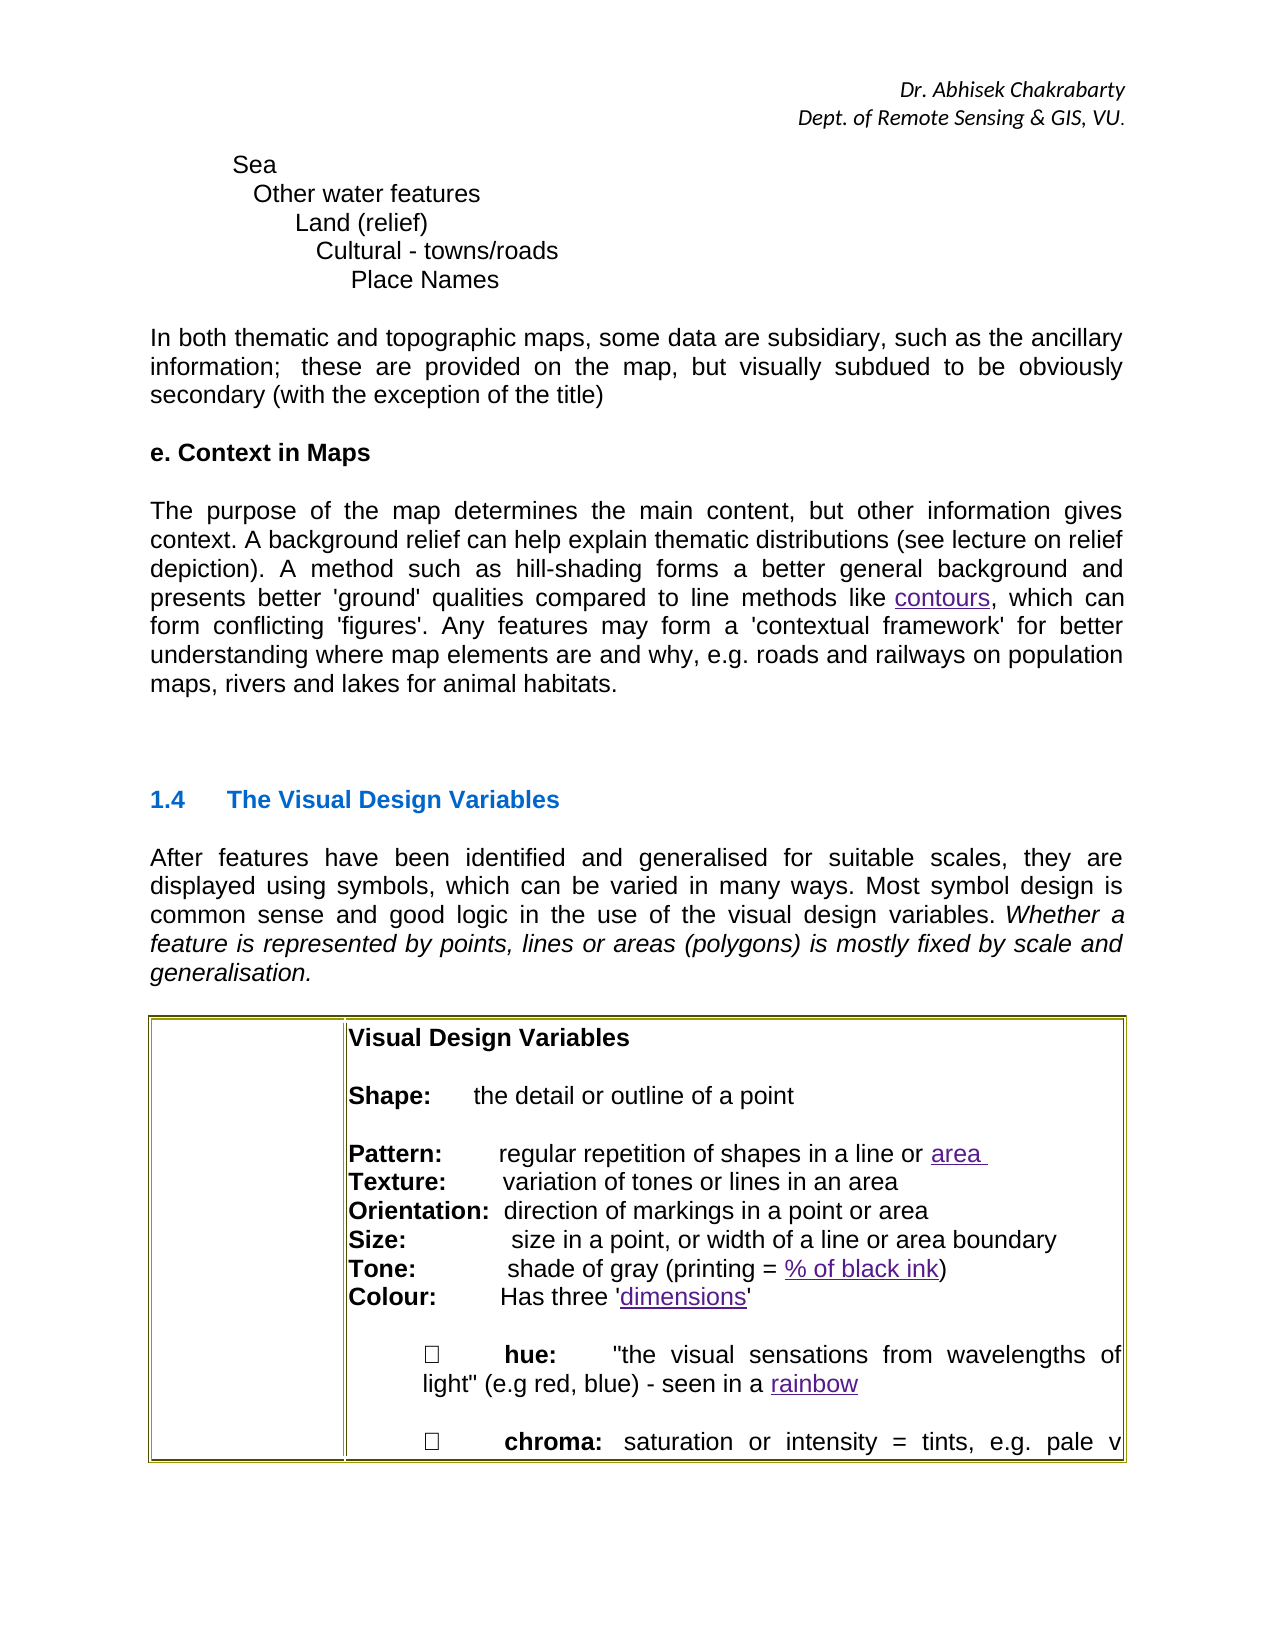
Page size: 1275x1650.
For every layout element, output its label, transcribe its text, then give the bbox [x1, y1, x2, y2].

text The purpose of the map determines the main content, but other information gives context. A background relief can help explain thematic distributions (see lecture on relief depiction). A method such as hill-shading forms a better general background and presents better 'ground' qualities compared to line methods like contours, which can form conflicting 'figures'. Any features may form a 'contextual framework' for better understanding where map elements are and why, e.g. roads and railways on population maps, rivers and lakes for animal habitats. [150, 496, 1125, 697]
text Sea Other water features Land (relief) Cultural - towns/roads Place Names [225, 150, 1125, 294]
text After features have been identified and generalised for suitable scales, they are displayed using symbols, which can be varied in many ways. Most symbol design is common sense and good logic in the use of the visual design variables. Whether a feature is represented by points, lines or areas (polygons) is mostly fixed by scale and generalisation. [150, 842, 1125, 986]
text e. Context in Maps [150, 438, 1125, 467]
text In both thematic and topographic maps, some data are subsidiary, such as the ancillary information; these are provided on the map, but visually subdued to be obviously secondary (with the exception of the title) [150, 323, 1125, 409]
text 1.4 The Visual Design Variables [150, 784, 1125, 813]
table_header [150, 1017, 345, 1459]
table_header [345, 1019, 1123, 1459]
